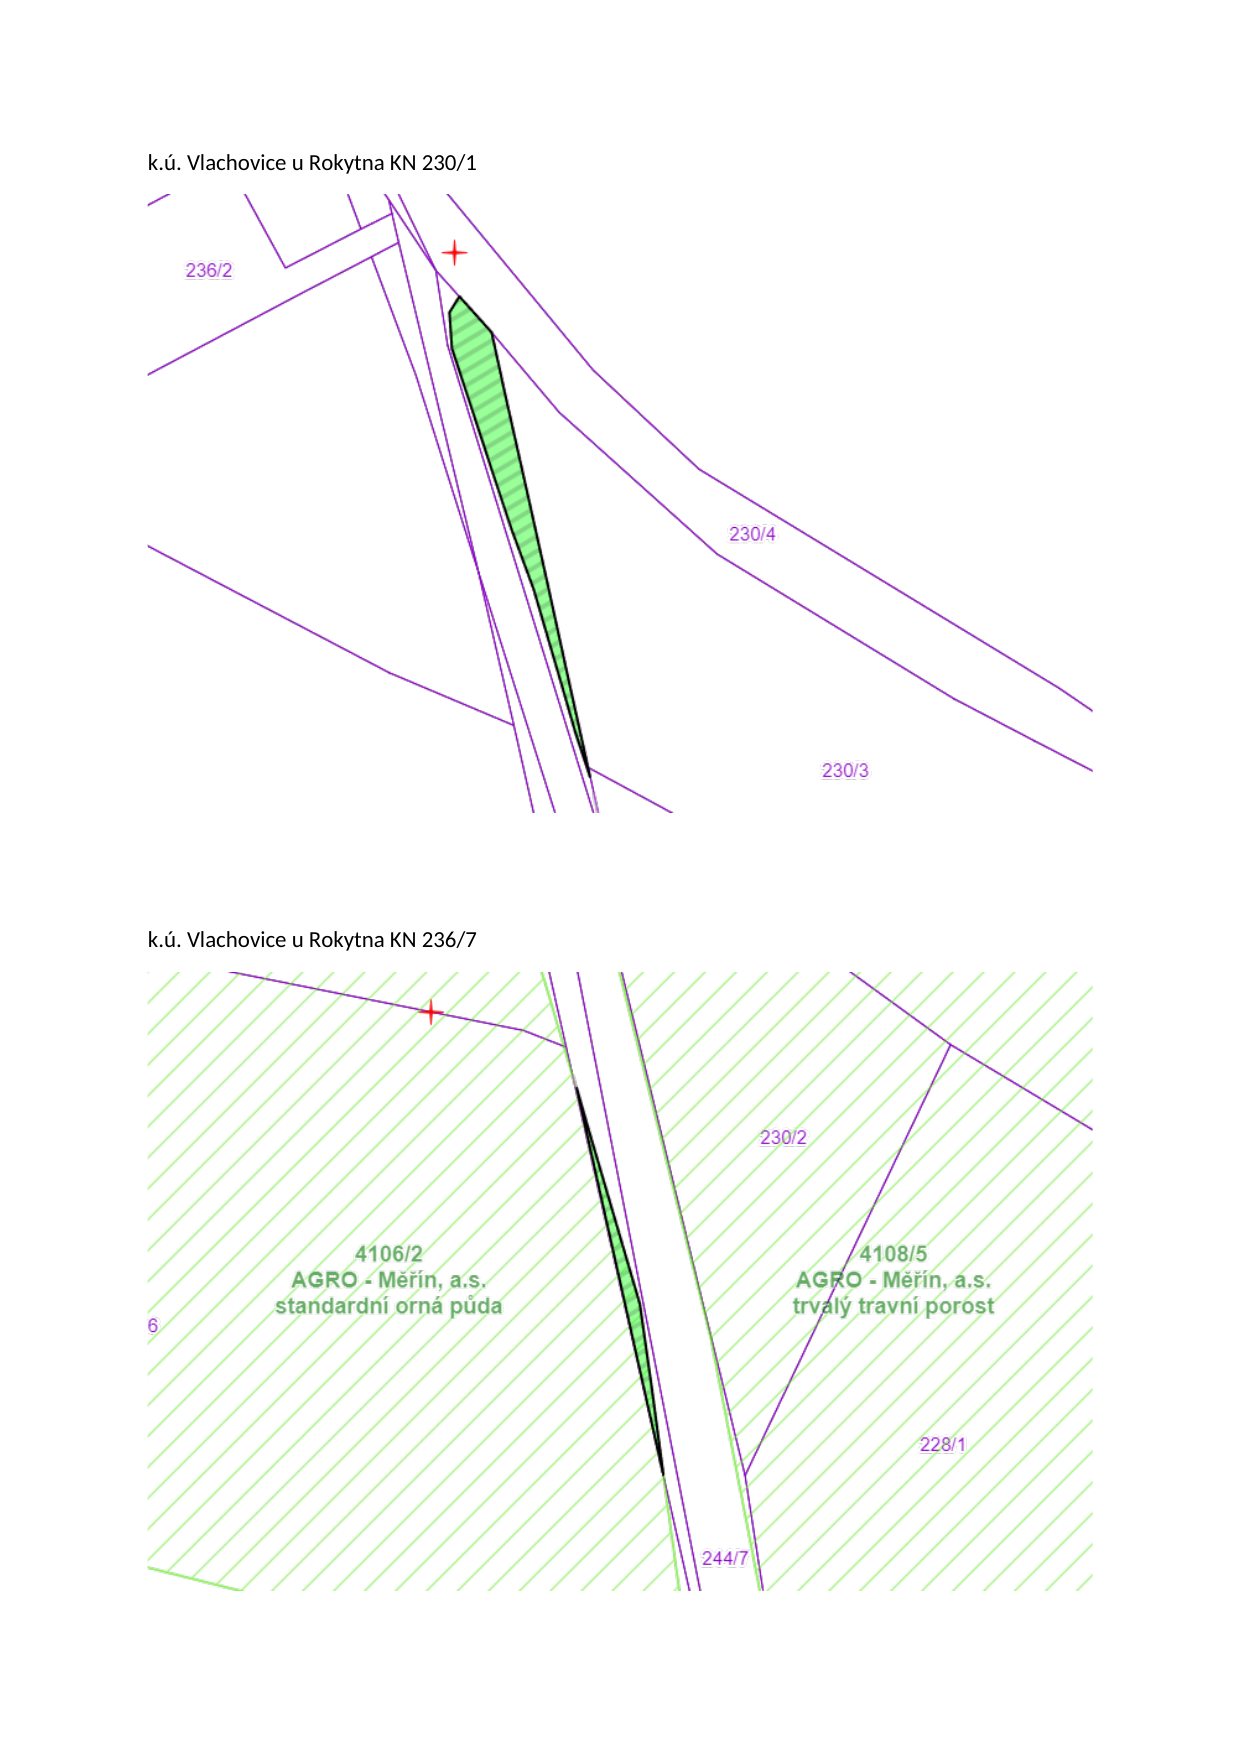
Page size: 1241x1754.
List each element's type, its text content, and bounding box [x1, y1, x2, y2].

picture [147, 194, 1093, 813]
text k.ú. Vlachovice u Rokytna KN 236/7 [148, 926, 1093, 953]
picture [147, 972, 1093, 1591]
text k.ú. Vlachovice u Rokytna KN 230/1 [148, 148, 1093, 176]
